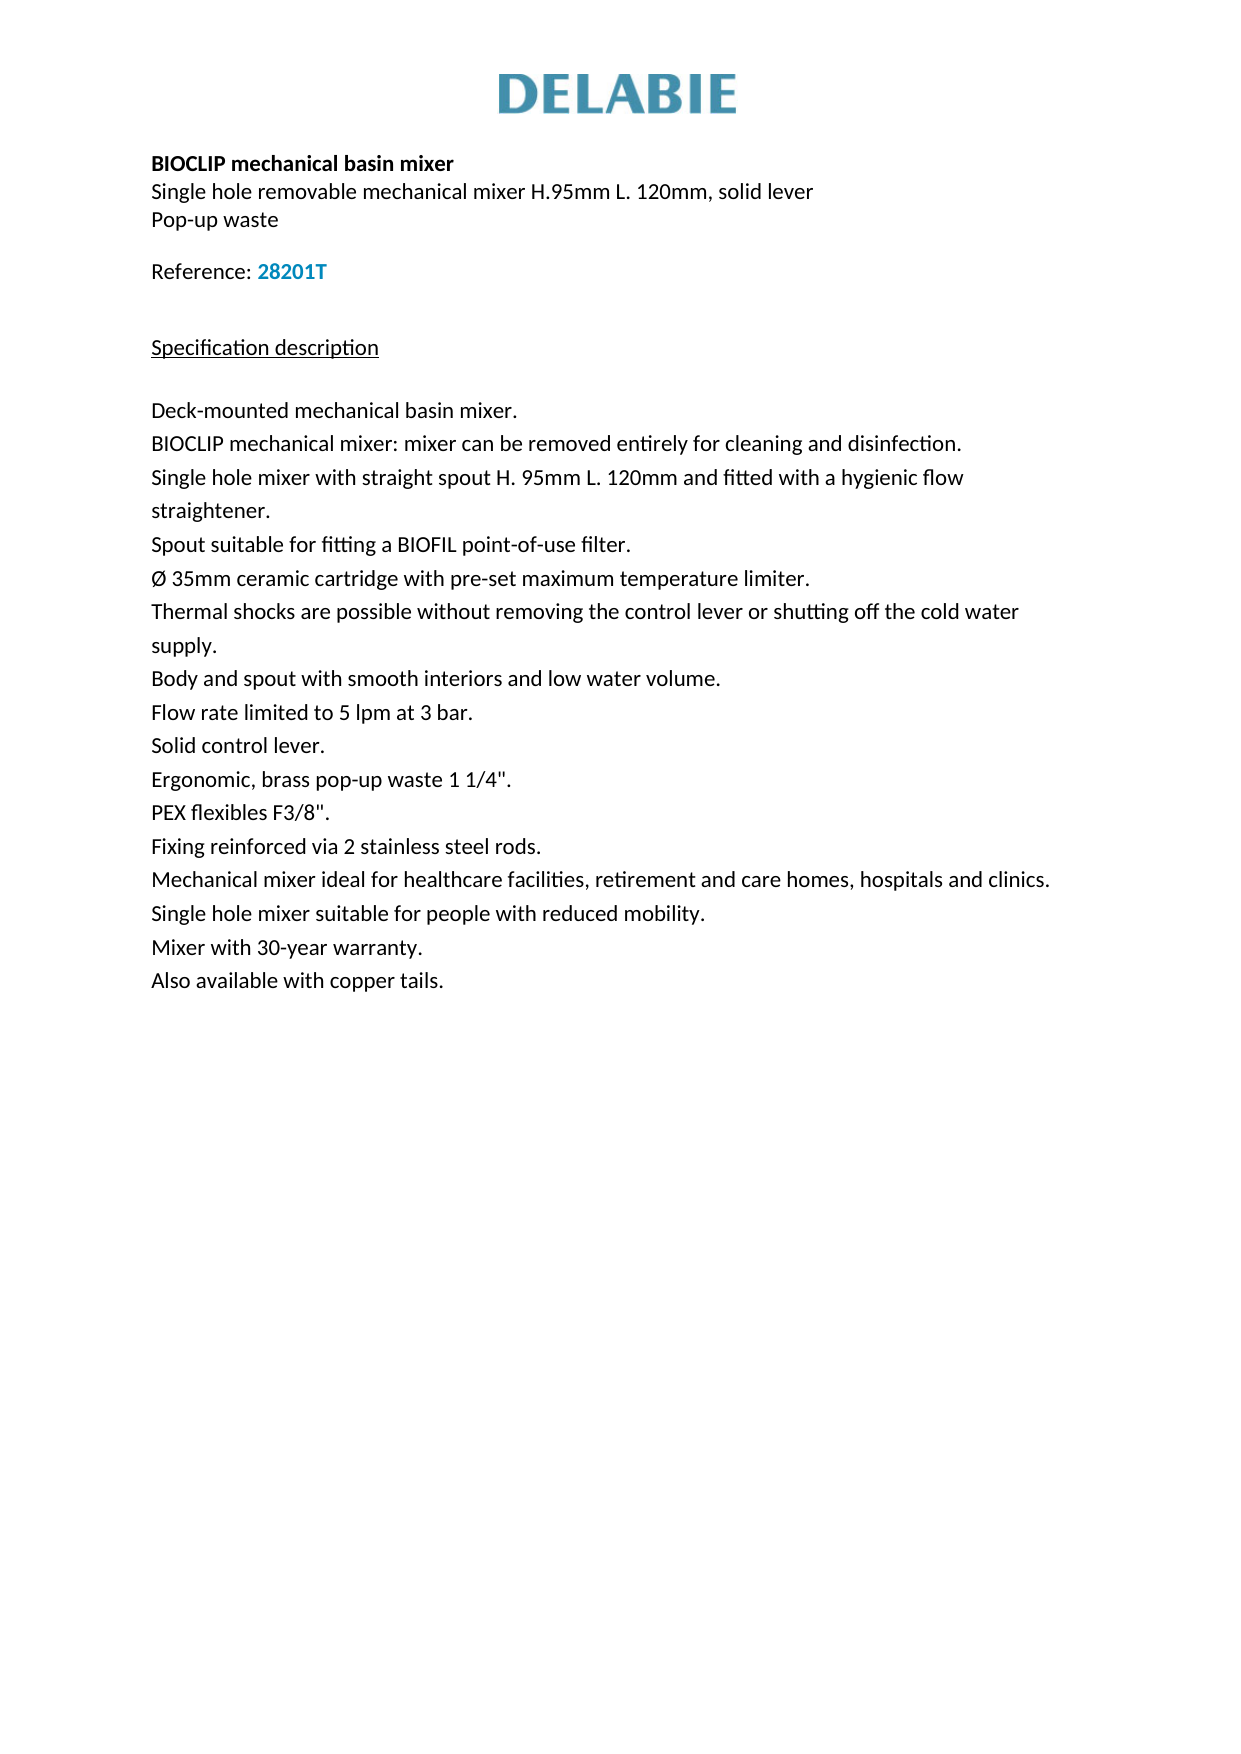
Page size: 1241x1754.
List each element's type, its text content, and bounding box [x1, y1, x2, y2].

text BIOCLIP mechanical mixer: mixer can be removed entirely for cleaning and disinfection. [151, 429, 1084, 458]
text Single hole removable mechanical mixer H.95mm L. 120mm, solid lever [151, 177, 1084, 205]
text Deck-mounted mechanical basin mixer. [151, 396, 1084, 424]
text PEX flexibles F3/8". [151, 798, 1084, 827]
text BIOCLIP mechanical basin mixer [151, 149, 1084, 177]
text Spout suitable for fitting a BIOFIL point-of-use filter. [151, 530, 1084, 558]
text Specification description [151, 333, 1084, 361]
text Thermal shocks are possible without removing the control lever or shutting off the cold water supply. [151, 597, 1084, 659]
text Mixer with 30-year warranty. [151, 933, 1084, 961]
picture [497, 74, 738, 114]
text Body and spout with smooth interiors and low water volume. [151, 664, 1084, 692]
text Flow rate limited to 5 lpm at 3 bar. [151, 698, 1084, 726]
text Fixing reinforced via 2 stainless steel rods. [151, 832, 1084, 860]
text Single hole mixer with straight spout H. 95mm L. 120mm and fitted with a hygienic flow straightener. [151, 463, 1084, 525]
text Single hole mixer suitable for people with reduced mobility. [151, 899, 1084, 927]
text Ø 35mm ceramic cartridge with pre-set maximum temperature limiter. [151, 564, 1084, 592]
text Solid control lever. [151, 731, 1084, 759]
text Mechanical mixer ideal for healthcare facilities, retirement and care homes, hospitals and clinics. [151, 866, 1084, 894]
text Reference: 28201T [151, 257, 1084, 285]
text Ergonomic, brass pop-up waste 1 1/4". [151, 765, 1084, 793]
text Pop-up waste [151, 205, 1084, 233]
text Also available with copper tails. [151, 966, 1084, 994]
